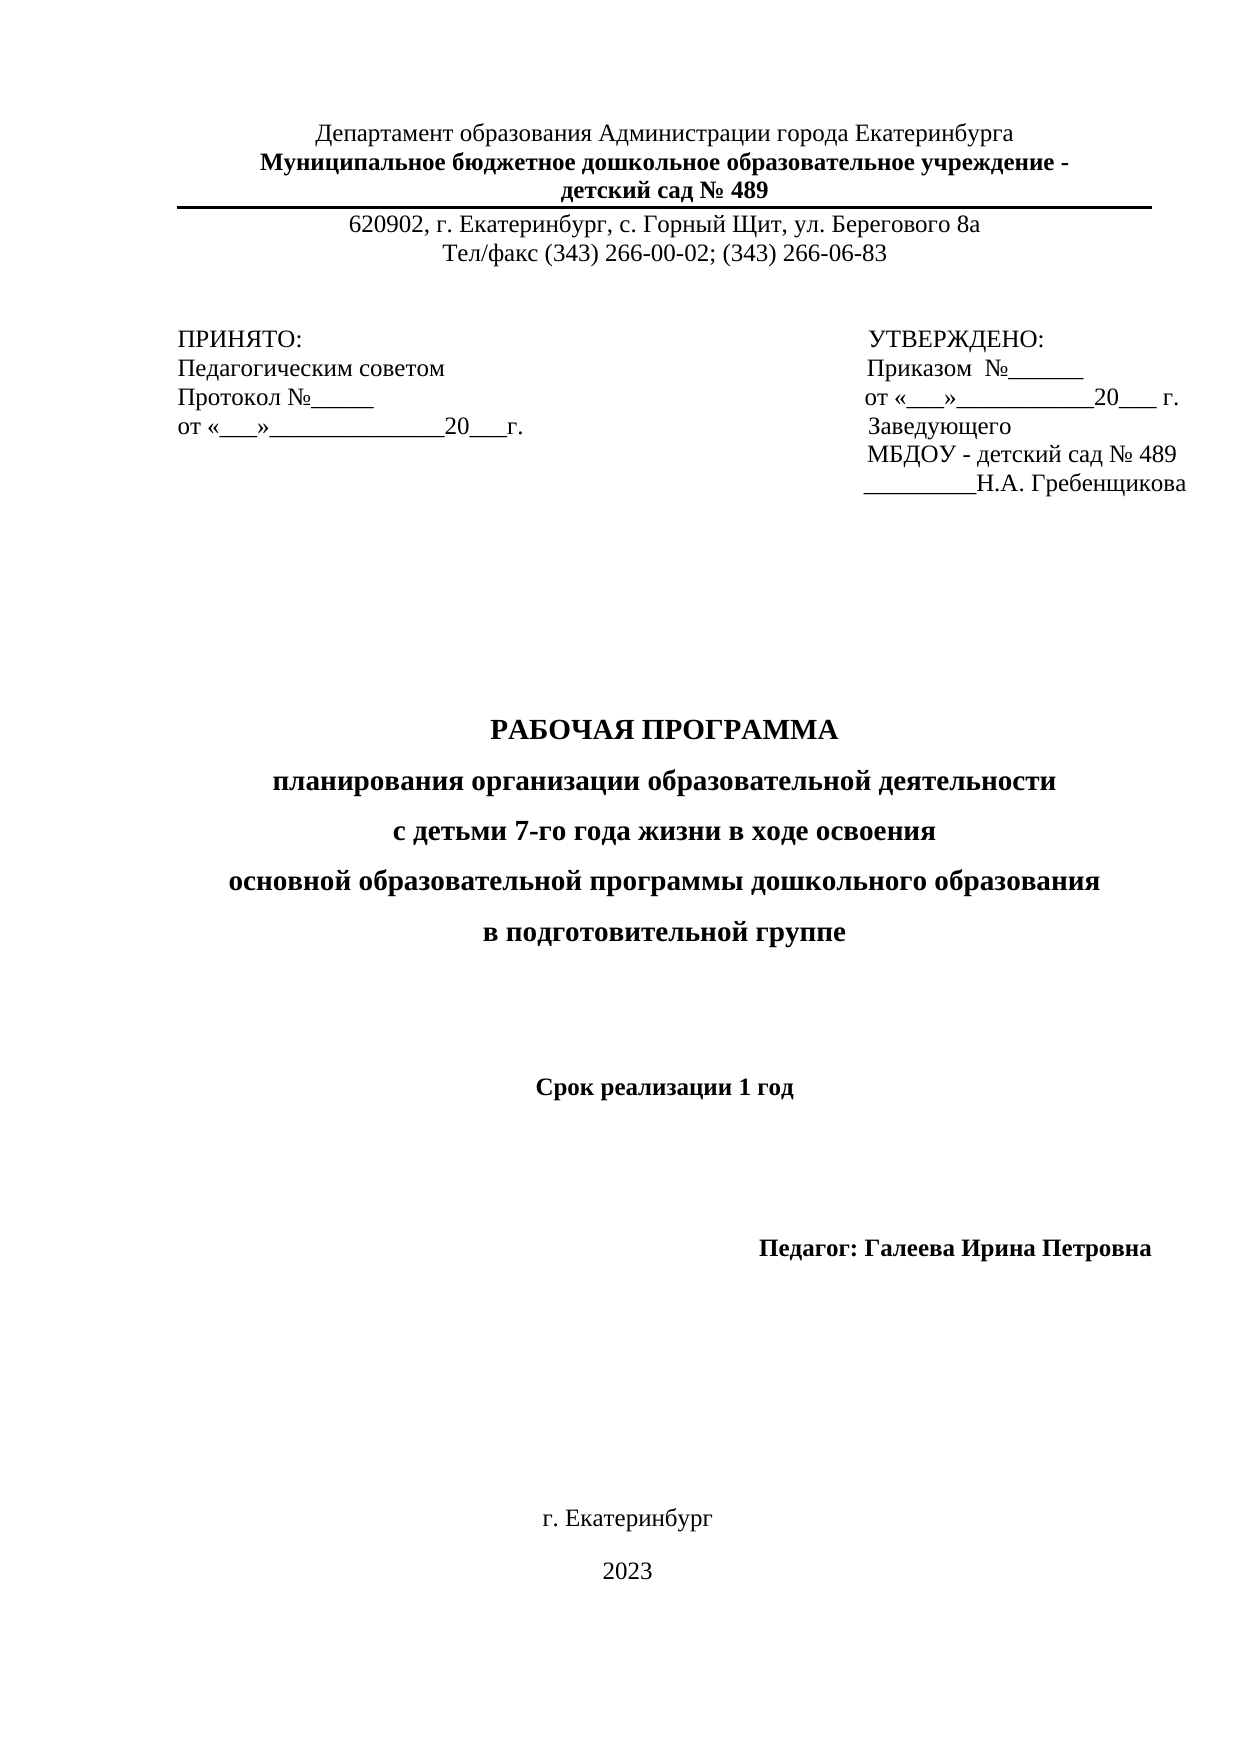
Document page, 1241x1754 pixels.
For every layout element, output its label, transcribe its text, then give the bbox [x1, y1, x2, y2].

text г. Екатеринбург [103, 1503, 1152, 1531]
text в подготовительной группе [177, 914, 1152, 947]
text детский сад № 489 [177, 176, 1152, 206]
table_header УТВЕРЖДЕНО: Приказом №______ от «___»___________20___ г. Заведующего МБДОУ - детский сад № 489 _________Н.А. Гребенщикова [694, 325, 1218, 497]
text основной образовательной программы дошкольного образования [177, 863, 1152, 897]
text Муниципальное бюджетное дошкольное образовательное учреждение - [177, 147, 1152, 176]
text Срок реализации 1 год [177, 1072, 1152, 1101]
text 620902, г. Екатеринбург, с. Горный Щит, ул. Берегового 8а [177, 209, 1152, 238]
table_header ПРИНЯТО: Педагогическим советом Протокол №_____ от «___»______________20___г. [166, 325, 694, 497]
text планирования организации образовательной деятельности [177, 763, 1152, 796]
text Тел/факс (343) 266-00-02; (343) 266-06-83 [177, 238, 1152, 267]
text РАБОЧАЯ ПРОГРАММА [177, 712, 1152, 746]
text Департамент образования Администрации города Екатеринбурга [177, 118, 1152, 147]
text Педагог: Галеева Ирина Петровна [177, 1233, 1152, 1262]
text с детьми 7-го года жизни в ходе освоения [177, 813, 1152, 847]
text 2023 [103, 1556, 1152, 1585]
